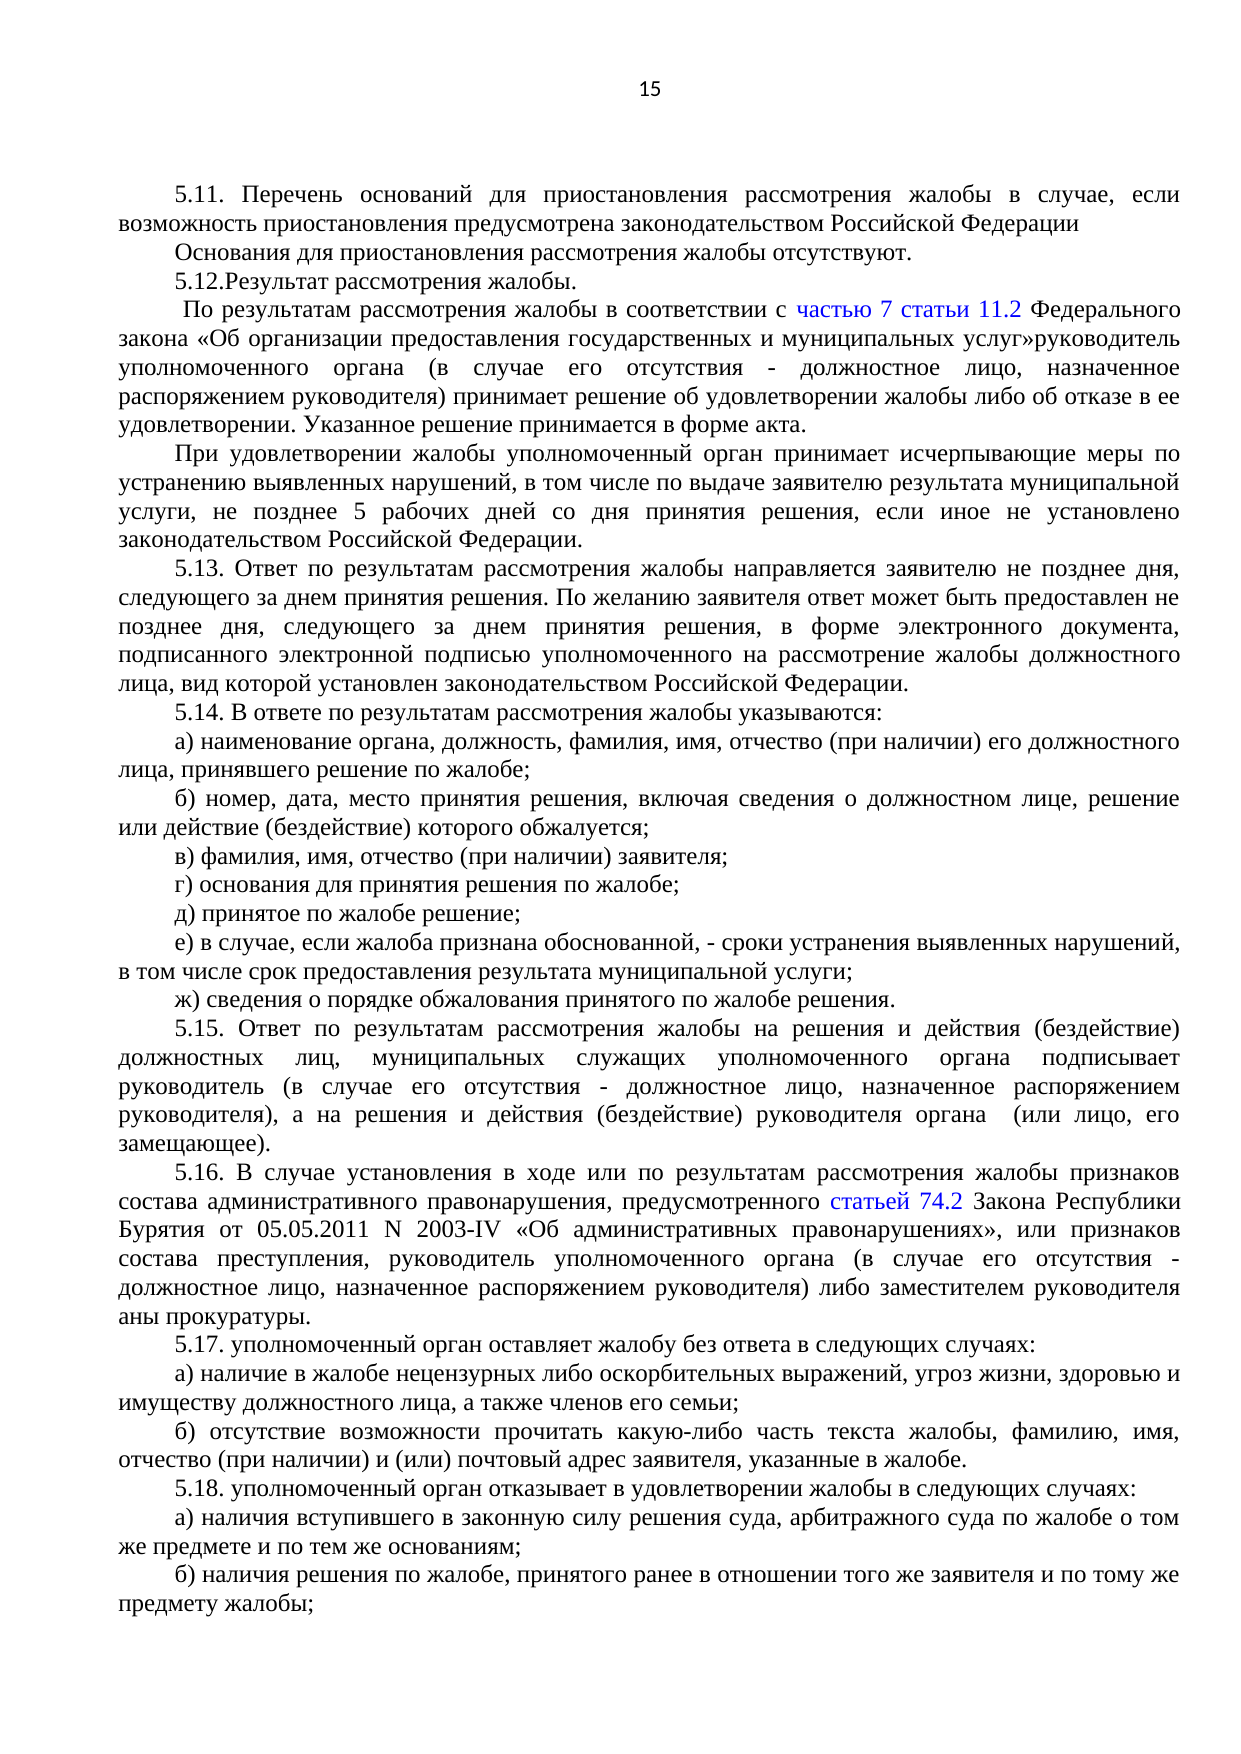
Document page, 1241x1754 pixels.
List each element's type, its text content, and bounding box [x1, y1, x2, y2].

text Основания для приостановления рассмотрения жалобы отсутствуют. [118, 237, 1181, 266]
text 5.17. уполномоченный орган оставляет жалобу без ответа в следующих случаях: [118, 1329, 1181, 1358]
text ж) сведения о порядке обжалования принятого по жалобе решения. [118, 984, 1181, 1013]
text е) в случае, если жалоба признана обоснованной, - сроки устранения выявленных нарушений, в том числе срок предоставления результата муниципальной услуги; [118, 927, 1181, 984]
text 5.14. В ответе по результатам рассмотрения жалобы указываются: [118, 697, 1181, 726]
text а) наличие в жалобе нецензурных либо оскорбительных выражений, угроз жизни, здоровью и имуществу должностного лица, а также членов его семьи; [118, 1358, 1181, 1416]
text 5.11. Перечень оснований для приостановления рассмотрения жалобы в случае, если возможность приостановления предусмотрена законодательством Российской Федерации [118, 179, 1181, 237]
text в) фамилия, имя, отчество (при наличии) заявителя; [118, 841, 1181, 869]
text 5.13. Ответ по результатам рассмотрения жалобы направляется заявителю не позднее дня, следующего за днем принятия решения. По желанию заявителя ответ может быть предоставлен не позднее дня, следующего за днем принятия решения, в форме электронного документа, подписанного электронной подписью уполномоченного на рассмотрение жалобы должностного лица, вид которой установлен законодательством Российской Федерации. [118, 553, 1181, 697]
text 5.16. В случае установления в ходе или по результатам рассмотрения жалобы признаков состава административного правонарушения, предусмотренного статьей 74.2 Закона Республики Бурятия от 05.05.2011 N 2003-IV «Об административных правонарушениях», или признаков состава преступления, руководитель уполномоченного органа (в случае его отсутствия - должностное лицо, назначенное распоряжением руководителя) либо заместителем руководителя аны прокуратуры. [118, 1157, 1181, 1329]
text 5.12.Результат рассмотрения жалобы. [118, 266, 1181, 294]
text д) принятое по жалобе решение; [118, 898, 1181, 927]
text 5.18. уполномоченный орган отказывает в удовлетворении жалобы в следующих случаях: [118, 1473, 1181, 1502]
text а) наличия вступившего в законную силу решения суда, арбитражного суда по жалобе о том же предмете и по тем же основаниям; [118, 1502, 1181, 1559]
text б) наличия решения по жалобе, принятого ранее в отношении того же заявителя и по тому же предмету жалобы; [118, 1559, 1181, 1617]
text а) наименование органа, должность, фамилия, имя, отчество (при наличии) его должностного лица, принявшего решение по жалобе; [118, 726, 1181, 783]
text 5.15. Ответ по результатам рассмотрения жалобы на решения и действия (бездействие) должностных лиц, муниципальных служащих уполномоченного органа подписывает руководитель (в случае его отсутствия - должностное лицо, назначенное распоряжением руководителя), а на решения и действия (бездействие) руководителя органа (или лицо, его замещающее). [118, 1013, 1181, 1157]
text При удовлетворении жалобы уполномоченный орган принимает исчерпывающие меры по устранению выявленных нарушений, в том числе по выдаче заявителю результата муниципальной услуги, не позднее 5 рабочих дней со дня принятия решения, если иное не установлено законодательством Российской Федерации. [118, 438, 1181, 553]
text По результатам рассмотрения жалобы в соответствии с частью 7 статьи 11.2 Федерального закона «Об организации предоставления государственных и муниципальных услуг»руководитель уполномоченного органа (в случае его отсутствия - должностное лицо, назначенное распоряжением руководителя) принимает решение об удовлетворении жалобы либо об отказе в ее удовлетворении. Указанное решение принимается в форме акта. [118, 294, 1181, 438]
text б) отсутствие возможности прочитать какую-либо часть текста жалобы, фамилию, имя, отчество (при наличии) и (или) почтовый адрес заявителя, указанные в жалобе. [118, 1416, 1181, 1473]
text г) основания для принятия решения по жалобе; [118, 869, 1181, 898]
text б) номер, дата, место принятия решения, включая сведения о должностном лице, решение или действие (бездействие) которого обжалуется; [118, 783, 1181, 841]
